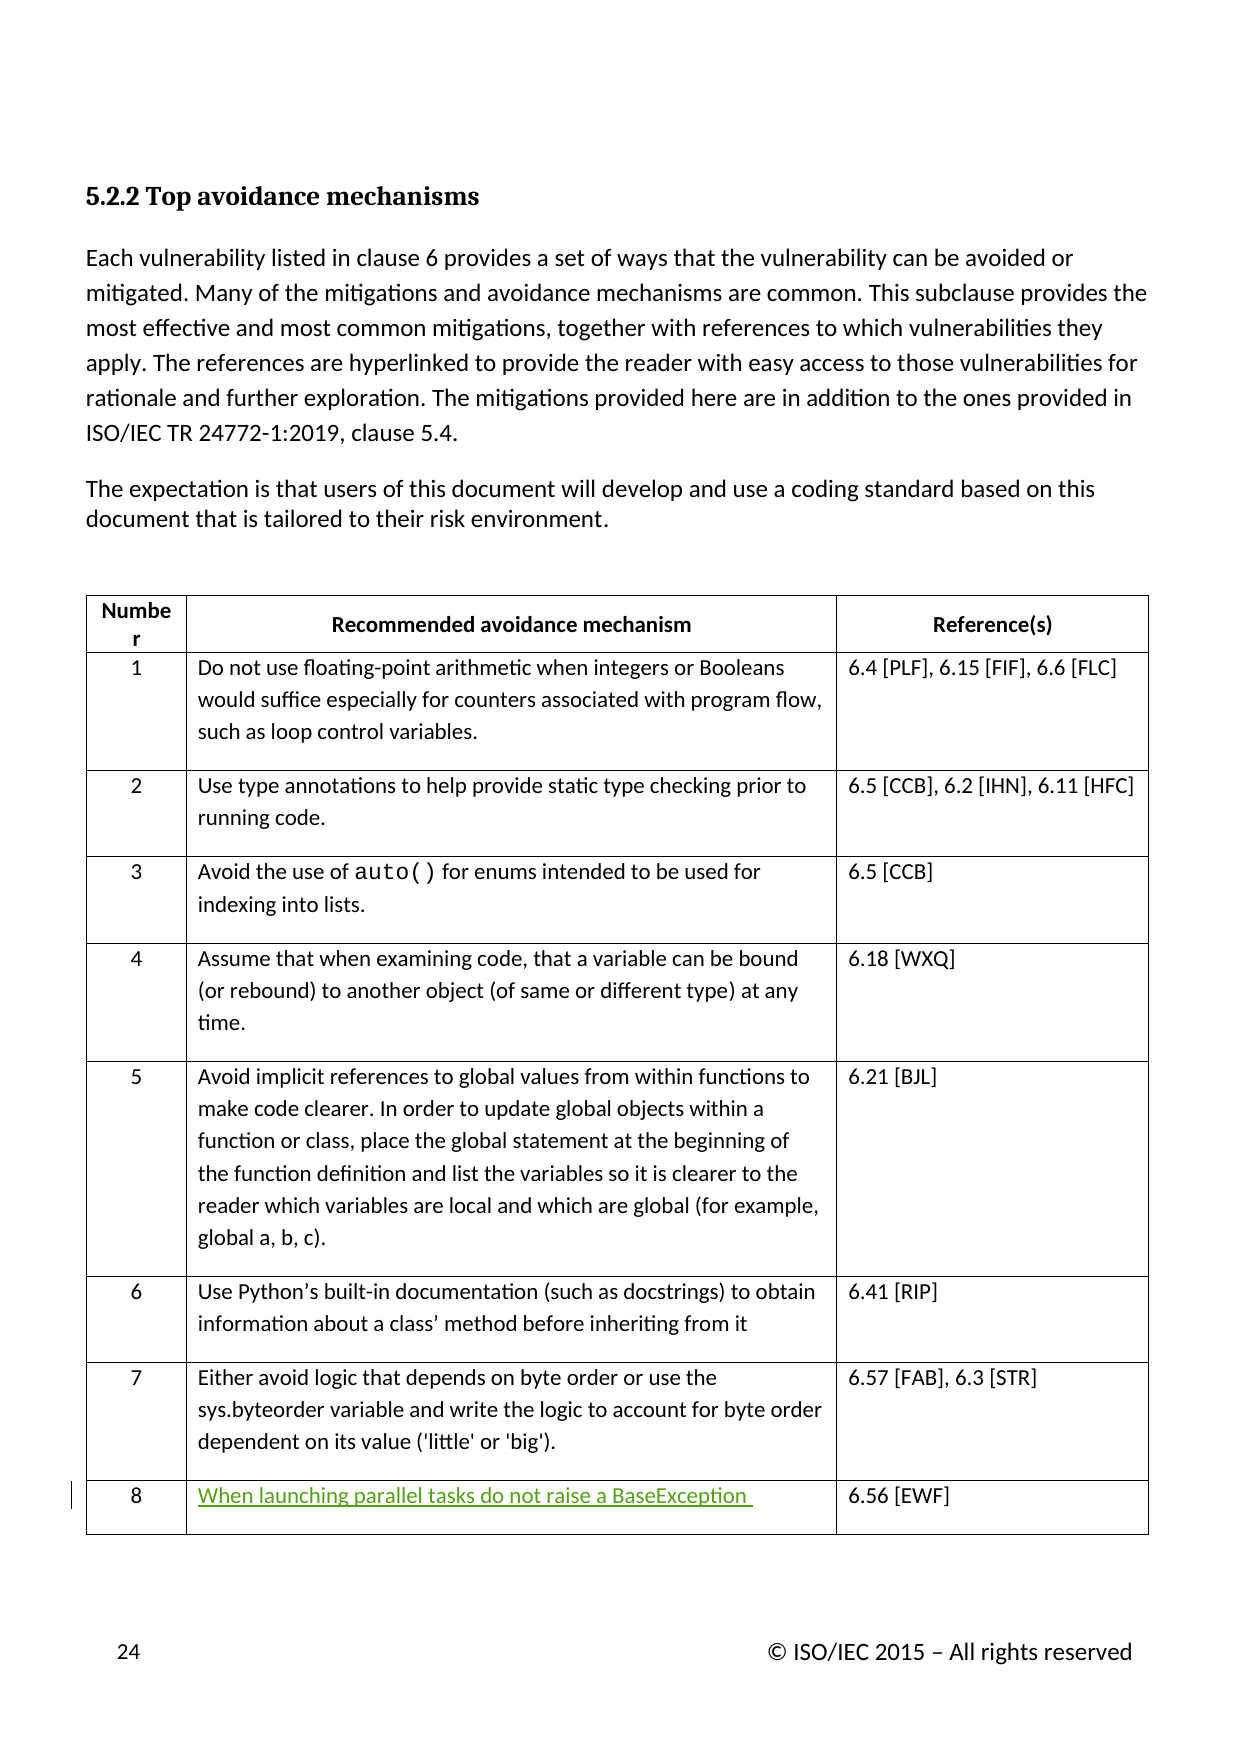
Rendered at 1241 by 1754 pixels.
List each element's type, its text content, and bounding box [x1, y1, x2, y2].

table_cell Assume that when examining code, that a variable can be bound (or rebound) to another object (of same or different type) at any time. [187, 944, 836, 1061]
table_cell Use Python’s built-in documentation (such as docstrings) to obtain information about a class’ method before inheriting from it [187, 1277, 836, 1362]
subtitle 5.2.2 Top avoidance mechanisms [86, 181, 1164, 212]
table_cell 6.4 [PLF], 6.15 [FIF], 6.6 [FLC] [837, 653, 1148, 770]
table_cell 8 [87, 1481, 186, 1534]
table_cell [187, 1481, 836, 1534]
table_cell 4 [87, 944, 186, 1061]
table_cell 6.57 [FAB], 6.3 [STR] [837, 1363, 1148, 1480]
table_cell Avoid implicit references to global values from within functions to make code clearer. In order to update global objects within a function or class, place the global statement at the beginning of the function definition and list the variables so it is clearer to the reader which variables are local and which are global (for example, global a, b, c). [187, 1062, 836, 1276]
table_header Number [87, 596, 186, 652]
table_cell 6.41 [RIP] [837, 1277, 1148, 1362]
table_cell 5 [87, 1062, 186, 1276]
table_cell 6.56 [EWF] [837, 1481, 1148, 1534]
table_header Recommended avoidance mechanism [187, 596, 836, 652]
table_header Reference(s) [837, 596, 1148, 652]
text The expectation is that users of this document will develop and use a coding standard based on this document that is tailored to their risk environment. [86, 473, 1164, 534]
table_cell 6.21 [BJL] [837, 1062, 1148, 1276]
table_cell 7 [87, 1363, 186, 1480]
table_cell Either avoid logic that depends on byte order or use the sys.byteorder variable and write the logic to account for byte order dependent on its value ('little' or 'big'). [187, 1363, 836, 1480]
table_cell 6.5 [CCB] [837, 857, 1148, 943]
table_cell 2 [87, 771, 186, 856]
text Each vulnerability listed in clause 6 provides a set of ways that the vulnerability can be avoided or mitigated. Many of the mitigations and avoidance mechanisms are common. This subclause provides the most effective and most common mitigations, together with references to which vulnerabilities they apply. The references are hyperlinked to provide the reader with easy access to those vulnerabilities for rationale and further exploration. The mitigations provided here are in addition to the ones provided in ISO/IEC TR 24772-1:2019, clause 5.4. [86, 242, 1164, 447]
table_cell 6.18 [WXQ] [837, 944, 1148, 1061]
table_cell Use type annotations to help provide static type checking prior to running code. [187, 771, 836, 856]
table_cell Avoid the use of auto() for enums intended to be used for indexing into lists. [187, 857, 836, 943]
table_cell Do not use floating-point arithmetic when integers or Booleans would suffice especially for counters associated with program flow, such as loop control variables. [187, 653, 836, 770]
table_cell 6.5 [CCB], 6.2 [IHN], 6.11 [HFC] [837, 771, 1148, 856]
table_cell 6 [87, 1277, 186, 1362]
table_cell 1 [87, 653, 186, 770]
table_cell 3 [87, 857, 186, 943]
